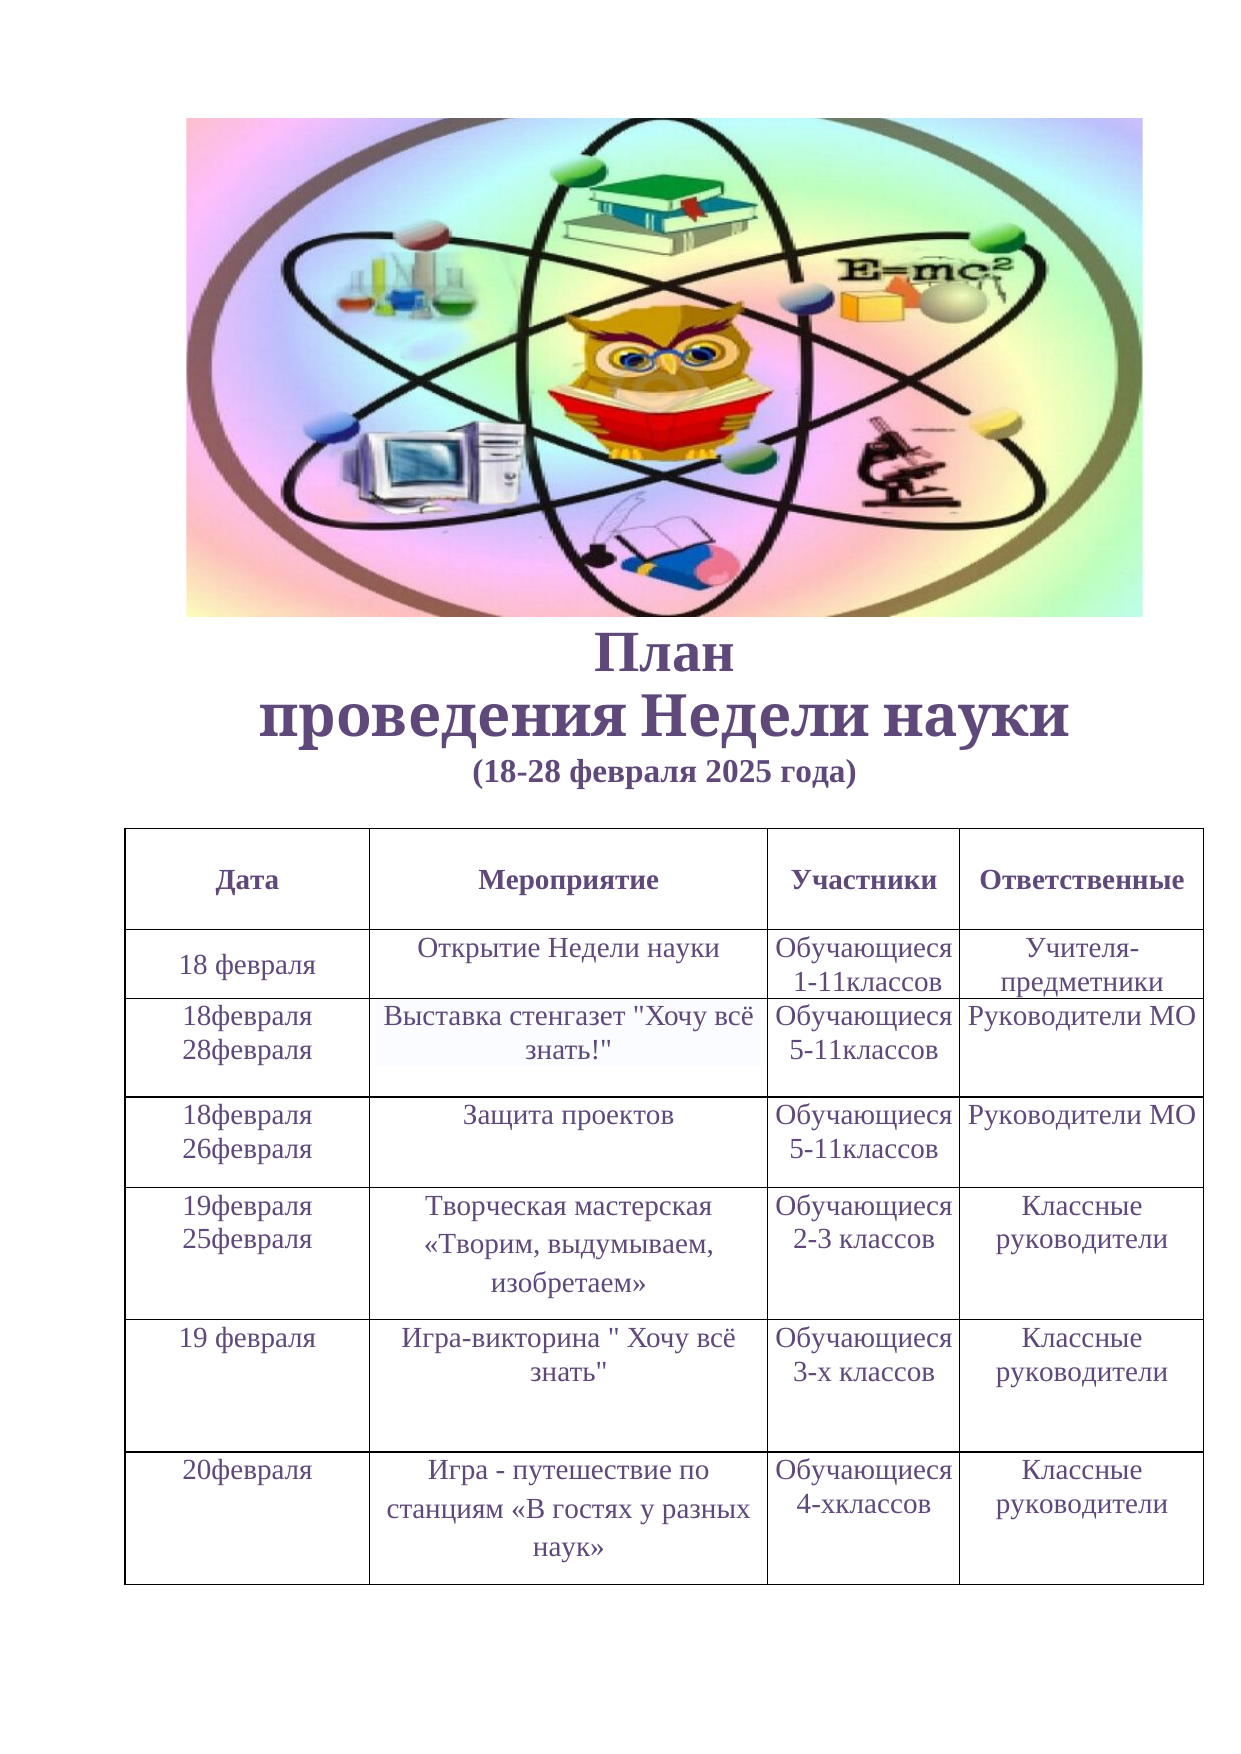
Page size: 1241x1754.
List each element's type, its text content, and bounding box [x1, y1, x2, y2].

table_cell 19февраля 25февраля [126, 1188, 369, 1319]
table_cell 19 февраля [126, 1320, 369, 1451]
table_cell 18 февраля [126, 930, 369, 997]
table_header Дата [126, 829, 369, 929]
table_cell Открытие Недели науки [370, 930, 767, 997]
table_cell Творческая мастерская «Творим, выдумываем, изобретаем» [370, 1188, 767, 1319]
table_cell Выставка стенгазет "Хочу всё знать!" [370, 999, 767, 1096]
table_cell Руководители МО [960, 1098, 1203, 1187]
table_cell Классные руководители [960, 1320, 1203, 1451]
table_cell Обучающиеся 4-хклассов [768, 1453, 959, 1584]
table_cell Защита проектов [370, 1098, 767, 1187]
table_header Мероприятие [370, 829, 767, 929]
table_cell Обучающиеся 5-11классов [768, 1098, 959, 1187]
text проведения Недели науки [177, 684, 1152, 751]
text (18-28 февраля 2025 года) [177, 751, 1152, 789]
table_cell 20февраля [126, 1453, 369, 1584]
table_cell 18февраля 26февраля [126, 1098, 369, 1187]
picture [186, 118, 1143, 617]
table_cell Обучающиеся 2-3 классов [768, 1188, 959, 1319]
table_cell Руководители МО [960, 999, 1203, 1096]
table_cell Обучающиеся 1-11классов [768, 930, 959, 997]
table_cell Классные руководители [960, 1453, 1203, 1584]
table_cell Игра-викторина " Хочу всё знать" [370, 1320, 767, 1451]
table_cell Классные руководители [960, 1188, 1203, 1319]
table_cell Обучающиеся 3-х классов [768, 1320, 959, 1451]
table_header Участники [768, 829, 959, 929]
table_cell Обучающиеся 5-11классов [768, 999, 959, 1096]
table_cell 18февраля 28февраля [126, 999, 369, 1096]
table_cell Игра - путешествие по станциям «В гостях у разных наук» [370, 1453, 767, 1584]
table_header Ответственные [960, 829, 1203, 929]
table_cell Учителя-предметники [960, 930, 1203, 997]
